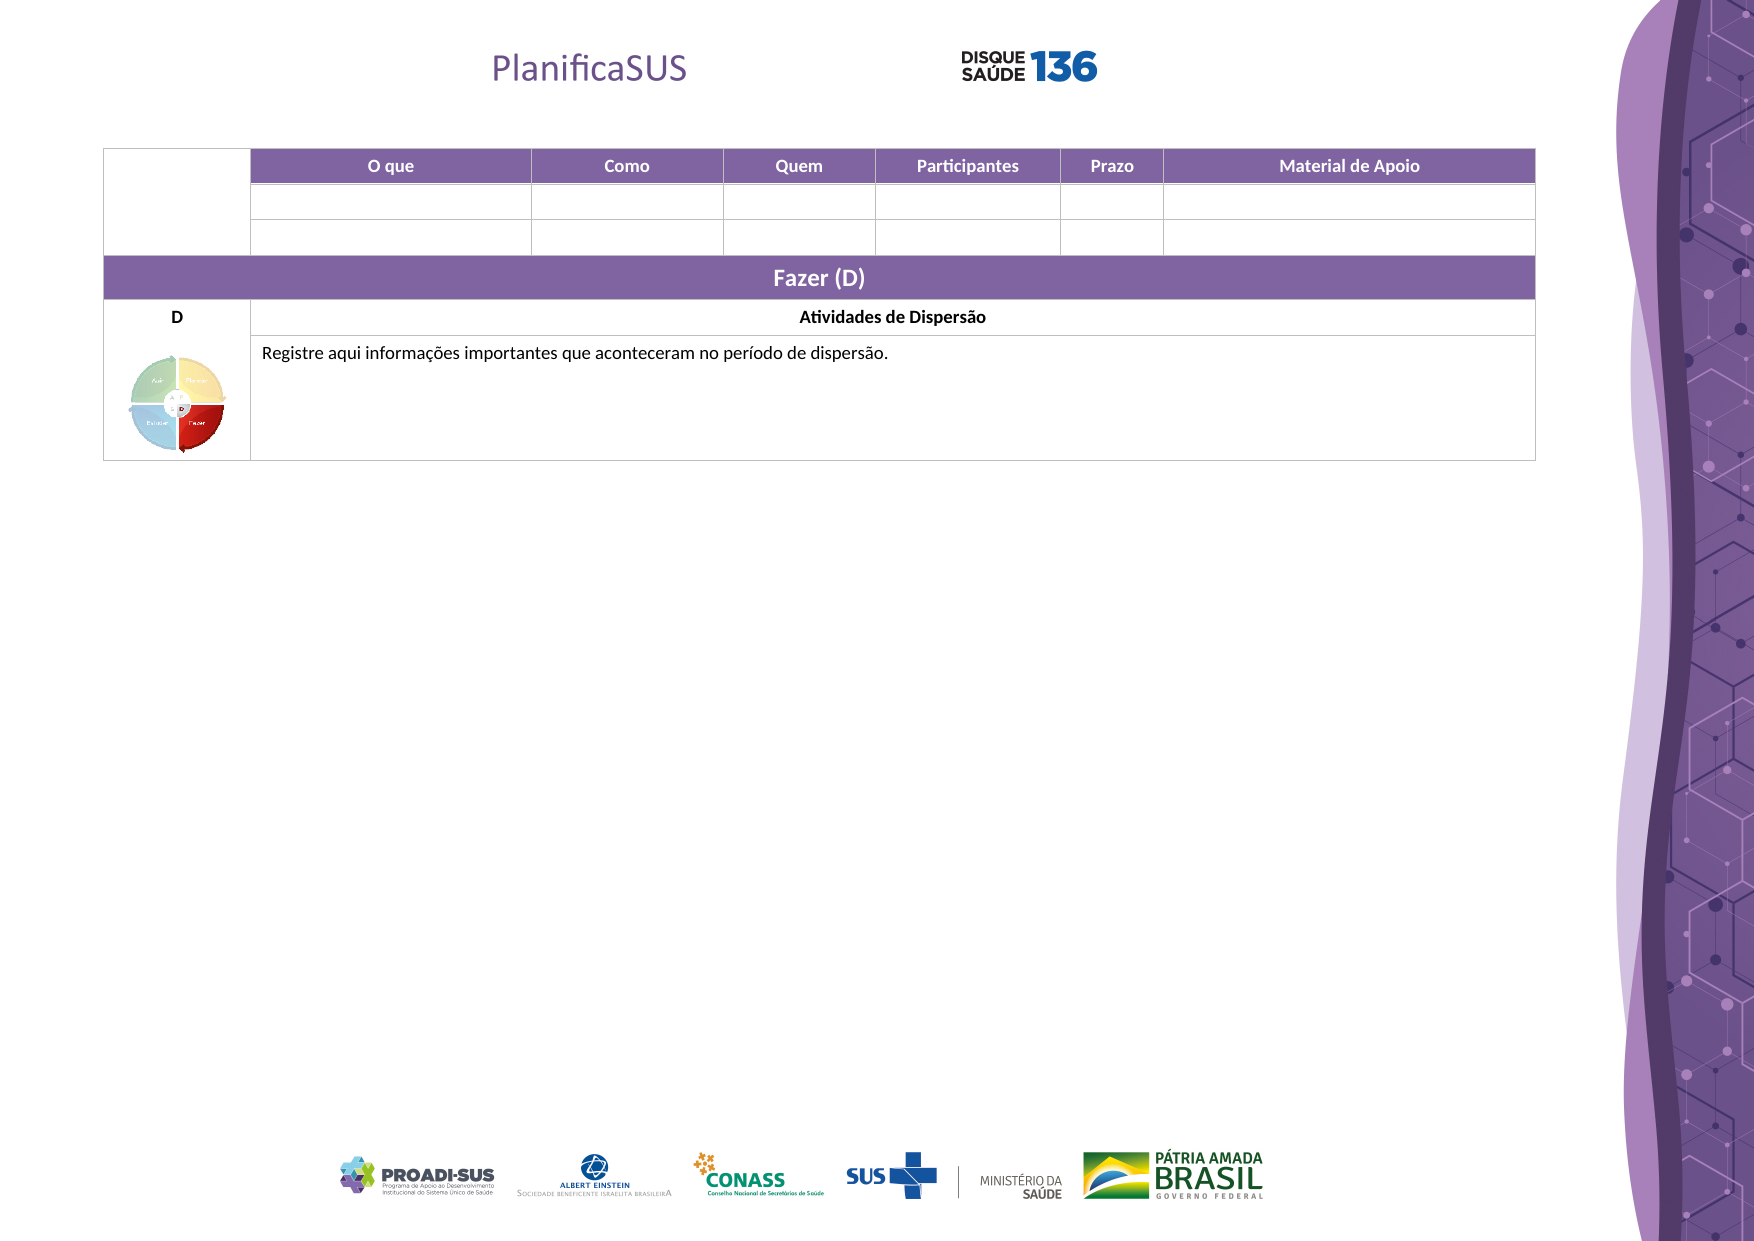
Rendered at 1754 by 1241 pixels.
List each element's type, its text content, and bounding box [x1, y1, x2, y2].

table_cell [251, 220, 531, 255]
table_cell D [104, 300, 250, 460]
table_cell Fazer (D) [104, 256, 1535, 299]
table_cell [251, 185, 531, 219]
table_cell Atividades de Dispersão [251, 300, 1535, 334]
table_cell O que [251, 149, 531, 183]
table_cell [532, 220, 723, 255]
table_cell [724, 185, 875, 219]
table_cell Material de Apoio [1164, 149, 1535, 183]
table_cell [532, 185, 723, 219]
picture [338, 0, 1754, 1241]
table_cell [1061, 185, 1163, 219]
table_cell Quem [724, 149, 875, 183]
picture [126, 353, 228, 454]
table_cell [1061, 220, 1163, 255]
table_cell Prazo [1061, 149, 1163, 183]
table_cell Participantes [876, 149, 1060, 183]
table_cell [1164, 185, 1535, 219]
table_cell Registre aqui informações importantes que aconteceram no período de dispersão. [251, 336, 1535, 460]
table_cell [876, 185, 1060, 219]
table_cell [1164, 220, 1535, 255]
table_cell [724, 220, 875, 255]
table_cell [876, 220, 1060, 255]
table_cell Como [532, 149, 723, 183]
